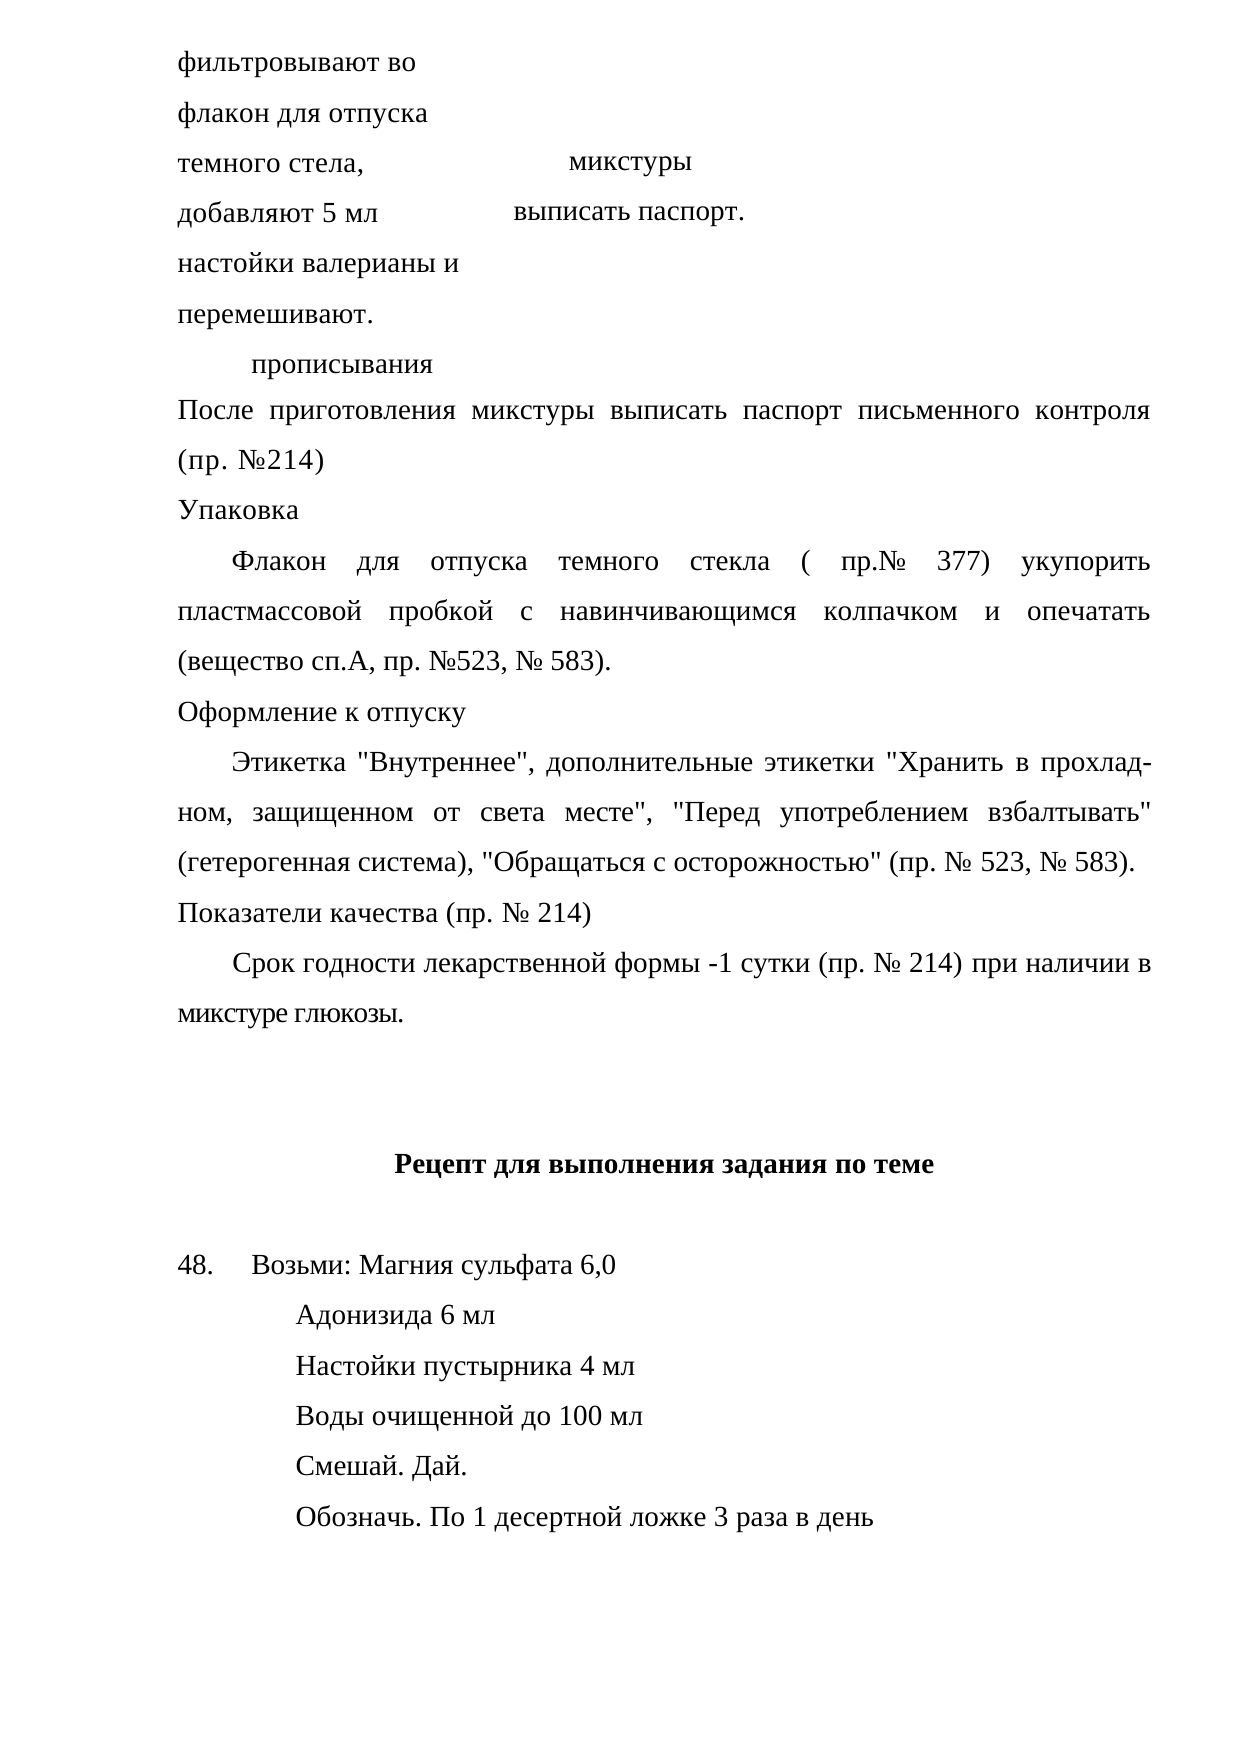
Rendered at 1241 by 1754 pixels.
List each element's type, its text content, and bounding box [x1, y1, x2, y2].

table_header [502, 44, 827, 392]
text Показатели качества (пр. № 214) [177, 895, 1152, 928]
text Оформление к отпуску [177, 694, 1152, 727]
text Обозначь. По 1 десертной ложке 3 раза в день [295, 1499, 1152, 1532]
text Настойки пустырника 4 мл [295, 1348, 1152, 1381]
text Срок годности лекарственной формы -1 сутки (пр. № 214) при наличии в микстуре глюкозы. [177, 945, 1152, 1029]
text Адонизида 6 мл [295, 1297, 1152, 1331]
text 48. Возьми: Магния сульфата 6,0 [177, 1247, 1152, 1281]
text Флакон для отпуска темного стекла ( пр.№ 377) укупорить пластмассовой пробкой с навинчивающимся колпачком и опечатать (вещество сп.А, пр. №523, № 583). [177, 543, 1152, 677]
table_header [166, 44, 502, 392]
text После приготовления микстуры выписать паспорт письменного контроля (пр. №214) [177, 392, 1152, 476]
text Этикетка "Внутреннее", дополнительные этикетки "Хранить в прохладном, защищенном от света месте", "Перед употреблением взбалтывать" (гетерогенная система), "Обращаться с осторожностью" (пр. № 523, № 583). [177, 744, 1152, 878]
text Рецепт для выполнения задания по теме [177, 1146, 1152, 1180]
text Упаковка [177, 492, 1152, 526]
text Воды очищенной до 100 мл [295, 1398, 1152, 1432]
text Смешай. Дай. [295, 1448, 1152, 1482]
